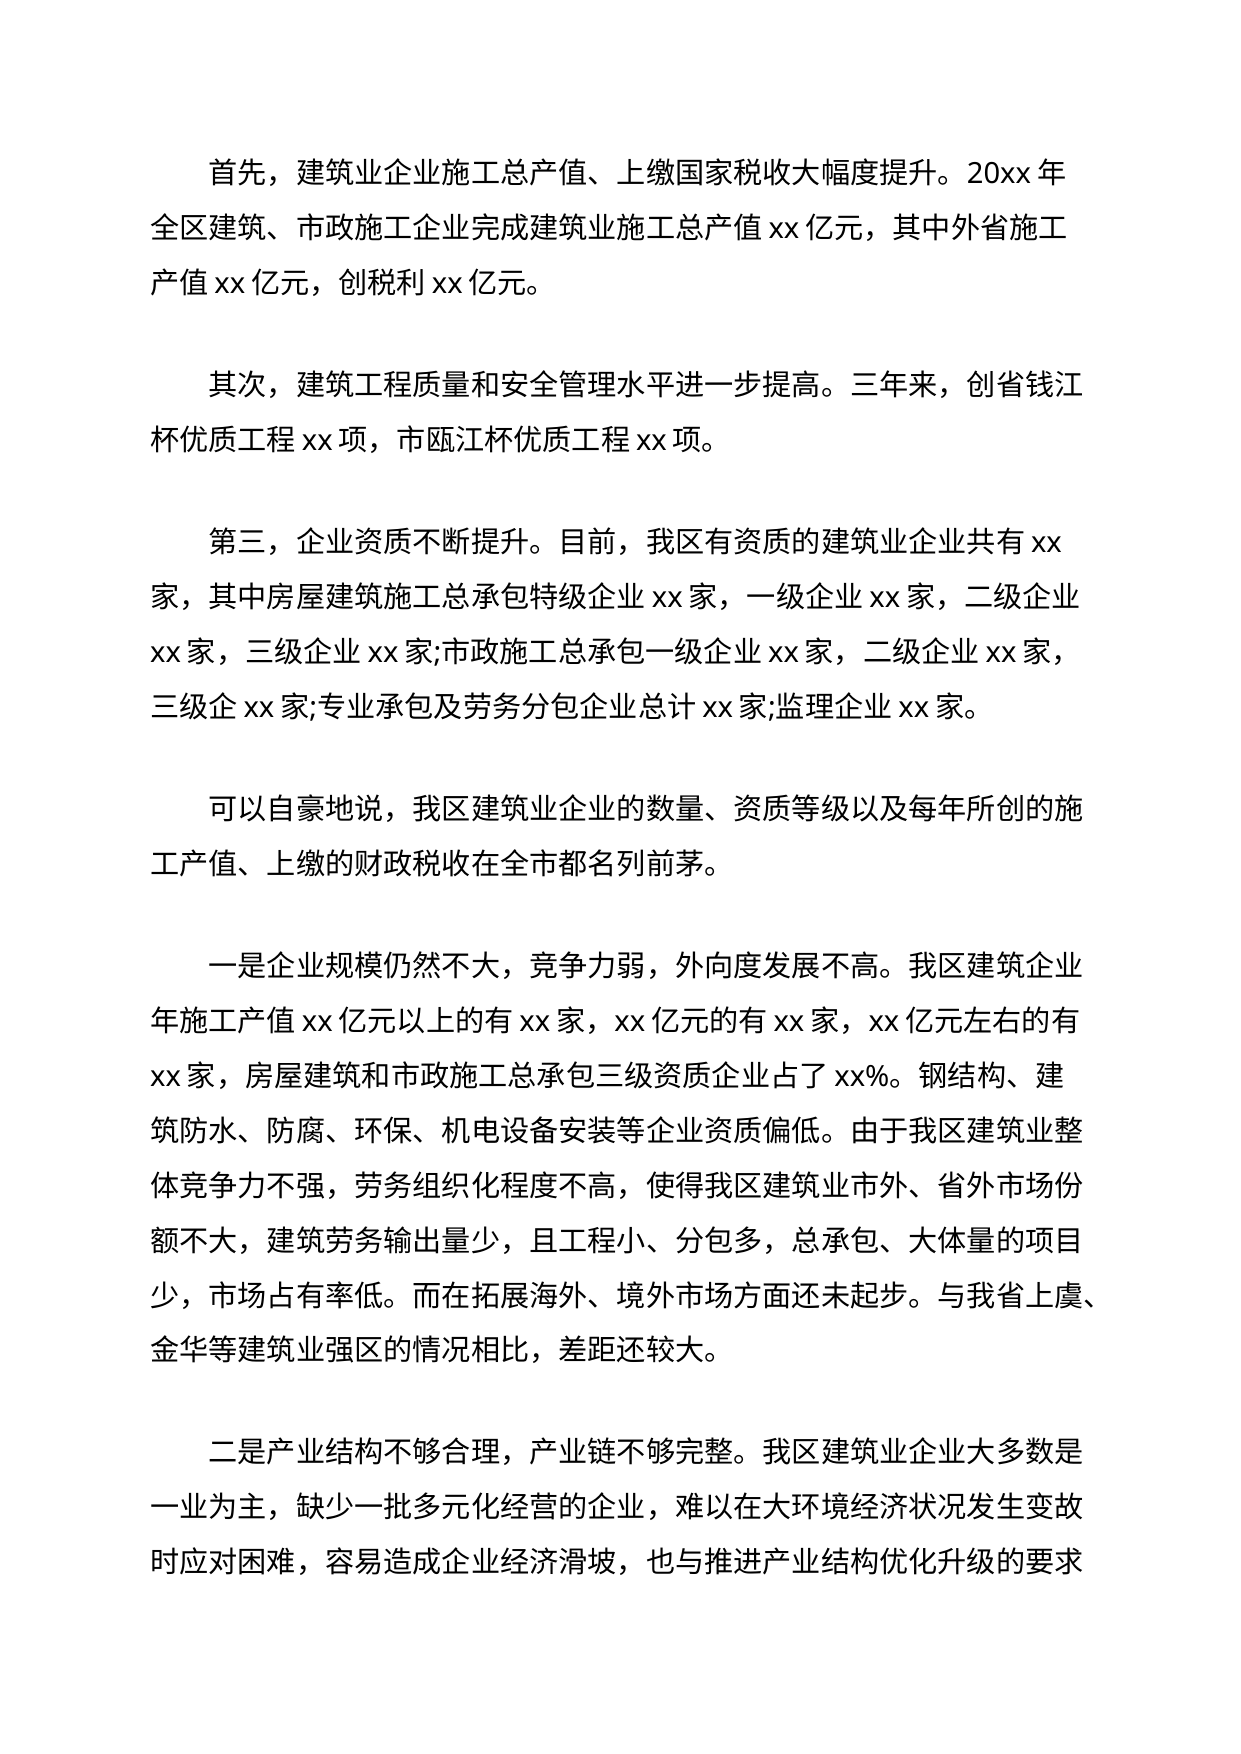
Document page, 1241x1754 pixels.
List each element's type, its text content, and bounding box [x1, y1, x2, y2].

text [150, 1429, 1090, 1581]
text 可以自豪地说，我区建筑业企业的数量、资质等级以及每年所创的施工产值、上缴的财政税收在全市都名列前茅。 [150, 786, 1090, 883]
text 首先，建筑业企业施工总产值、上缴国家税收大幅度提升。20xx年全区建筑、市政施工企业完成建筑业施工总产值xx亿元，其中外省施工产值xx亿元，创税利xx亿元。 [150, 150, 1090, 302]
text 其次，建筑工程质量和安全管理水平进一步提高。三年来，创省钱江杯优质工程xx项，市瓯江杯优质工程xx项。 [150, 362, 1090, 459]
text 第三，企业资质不断提升。目前，我区有资质的建筑业企业共有xx家，其中房屋建筑施工总承包特级企业xx家，一级企业xx家，二级企业xx家，三级企业xx家;市政施工总承包一级企业xx家，二级企业xx家，三级企xx家;专业承包及劳务分包企业总计xx家;监理企业xx家。 [150, 519, 1090, 726]
text 一是企业规模仍然不大，竞争力弱，外向度发展不高。我区建筑企业年施工产值xx亿元以上的有xx家，xx亿元的有xx家，xx亿元左右的有xx家，房屋建筑和市政施工总承包三级资质企业占了xx%。钢结构、建筑防水、防腐、环保、机电设备安装等企业资质偏低。由于我区建筑业整体竞争力不强，劳务组织化程度不高，使得我区建筑业市外、省外市场份额不大，建筑劳务输出量少，且工程小、分包多，总承包、大体量的项目少，市场占有率低。而在拓展海外、境外市场方面还未起步。与我省上虞、金华等建筑业强区的情况相比，差距还较大。 [150, 942, 1090, 1369]
